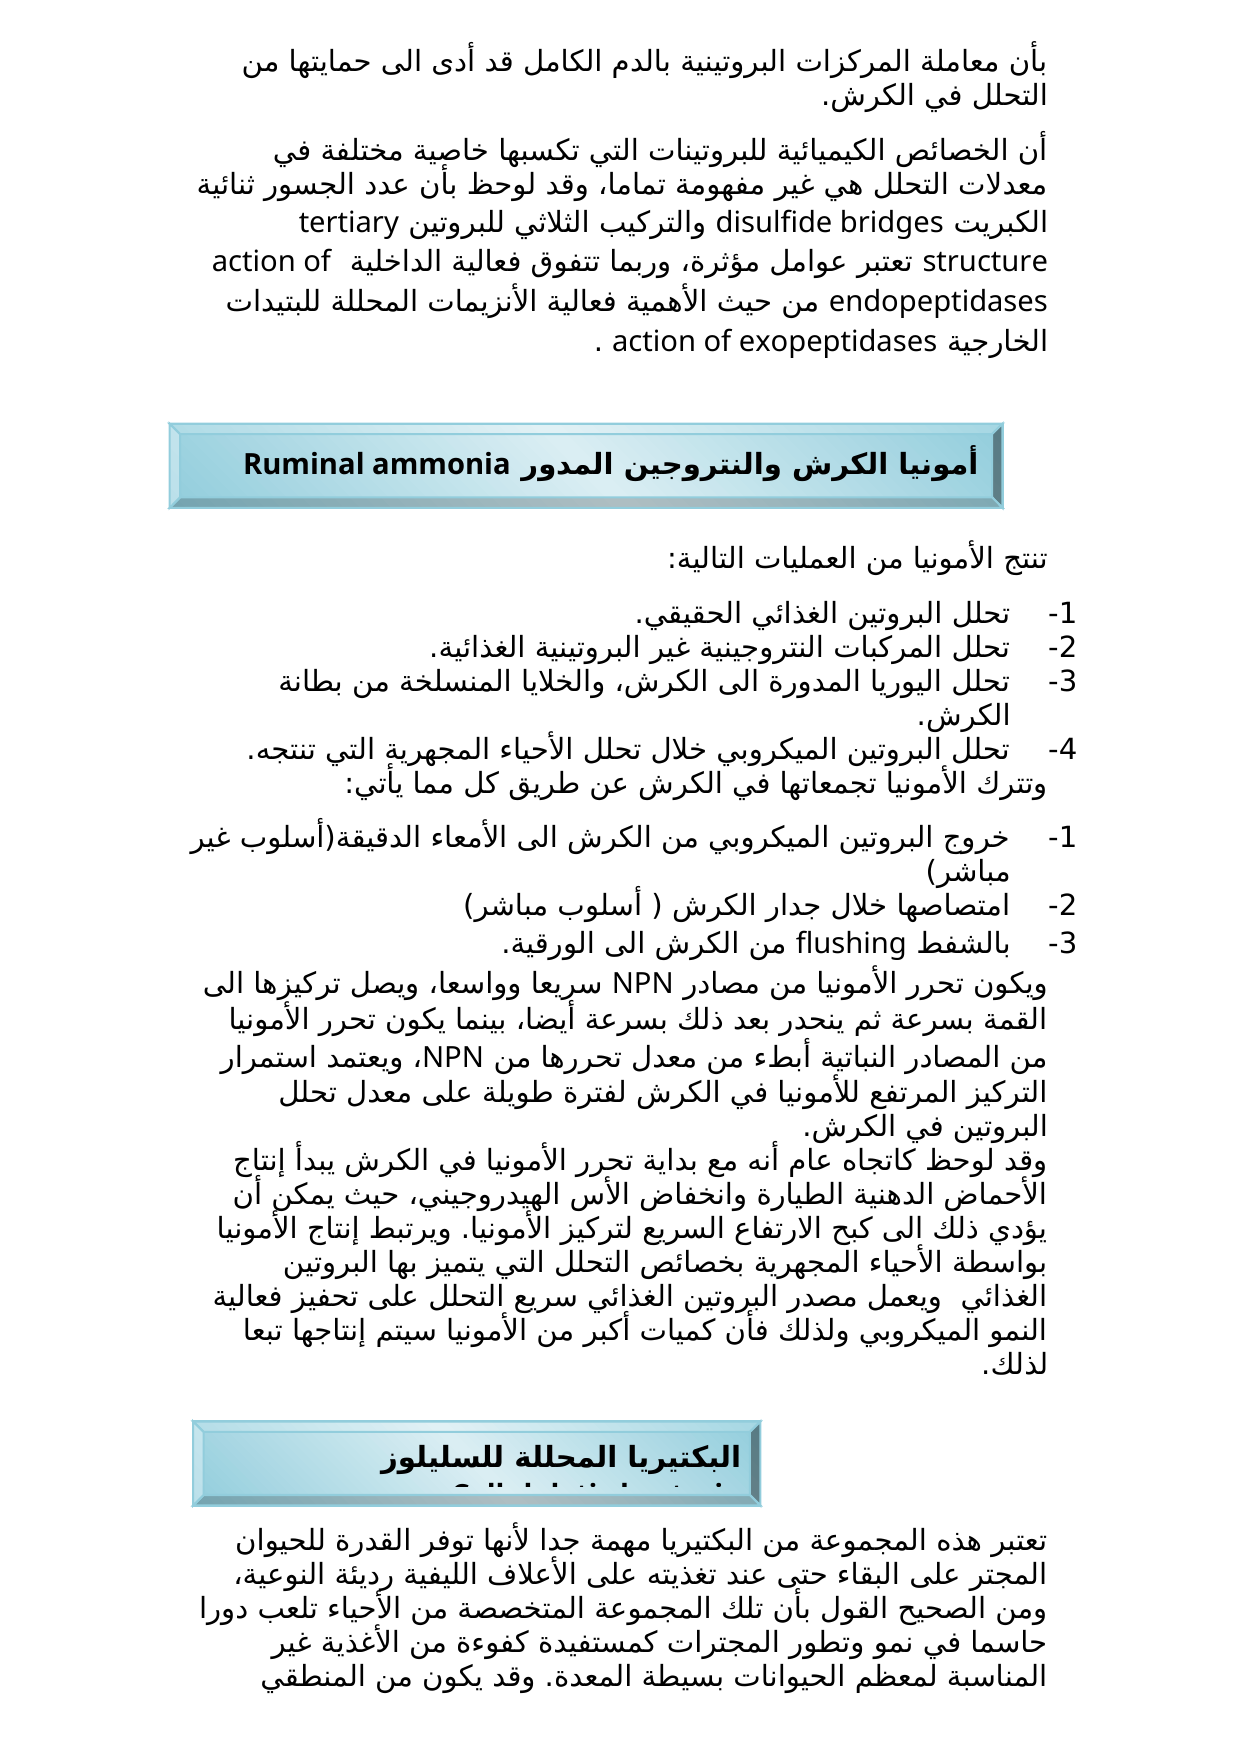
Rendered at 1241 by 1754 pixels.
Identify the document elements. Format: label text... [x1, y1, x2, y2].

list تحلل اليوريا المدورة الى الكرش، والخلايا المنسلخة من بطانة الكرش. [187, 664, 1048, 732]
list امتصاصها خلال جدار الكرش ( أسلوب مباشر) [187, 889, 1048, 923]
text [187, 44, 1048, 112]
list بالشفط flushing من الكرش الى الورقية. [187, 923, 1048, 962]
list تحلل المركبات النتروجينية غير البروتينية الغذائية. [187, 630, 1048, 664]
text أن الخصائص الكيميائية للبروتينات التي تكسبها خاصية مختلفة في معدلات التحلل هي غير مفهومة تماما، وقد لوحظ بأن عدد الجسور ثنائية الكبريت disulfide bridges والتركيب الثلاثي للبروتين tertiary structure تعتبر عوامل مؤثرة، وربما تتفوق فعالية الداخلية action of endopeptidases من حيث الأهمية فعالية الأنزيمات المحللة للبتيدات الخارجية action of exopeptidases . [187, 133, 1048, 360]
list خروج البروتين الميكروبي من الكرش الى الأمعاء الدقيقة(أسلوب غير مباشر) [187, 821, 1048, 889]
list تحلل البروتين الميكروبي خلال تحلل الأحياء المجهرية التي تنتجه. [187, 732, 1048, 766]
text تنتج الأمونيا من العمليات التالية: [187, 541, 1048, 575]
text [187, 1523, 1048, 1693]
text ويكون تحرر الأمونيا من مصادر NPN سريعا وواسعا، ويصل تركيزها الى القمة بسرعة ثم ينحدر بعد ذلك بسرعة أيضا، بينما يكون تحرر الأمونيا من المصادر النباتية أبطء من معدل تحررها من NPN، ويعتمد استمرار التركيز المرتفع للأمونيا في الكرش لفترة طويلة على معدل تحلل البروتين في الكرش. وقد لوحظ كاتجاه عام أنه مع بداية تحرر الأمونيا في الكرش يبدأ إنتاج الأحماض الدهنية الطيارة وانخفاض الأس الهيدروجيني، حيث يمكن أن يؤدي ذلك الى كبح الارتفاع السريع لتركيز الأمونيا. ويرتبط إنتاج الأمونيا بواسطة الأحياء المجهرية بخصائص التحلل التي يتميز بها البروتين الغذائي ويعمل مصدر البروتين الغذائي سريع التحلل على تحفيز فعالية النمو الميكروبي ولذلك فأن كميات أكبر من الأمونيا سيتم إنتاجها تبعا لذلك. [187, 962, 1048, 1381]
list تحلل البروتين الغذائي الحقيقي. [187, 596, 1048, 630]
text وتترك الأمونيا تجمعاتها في الكرش عن طريق كل مما يأتي: [187, 766, 1048, 800]
